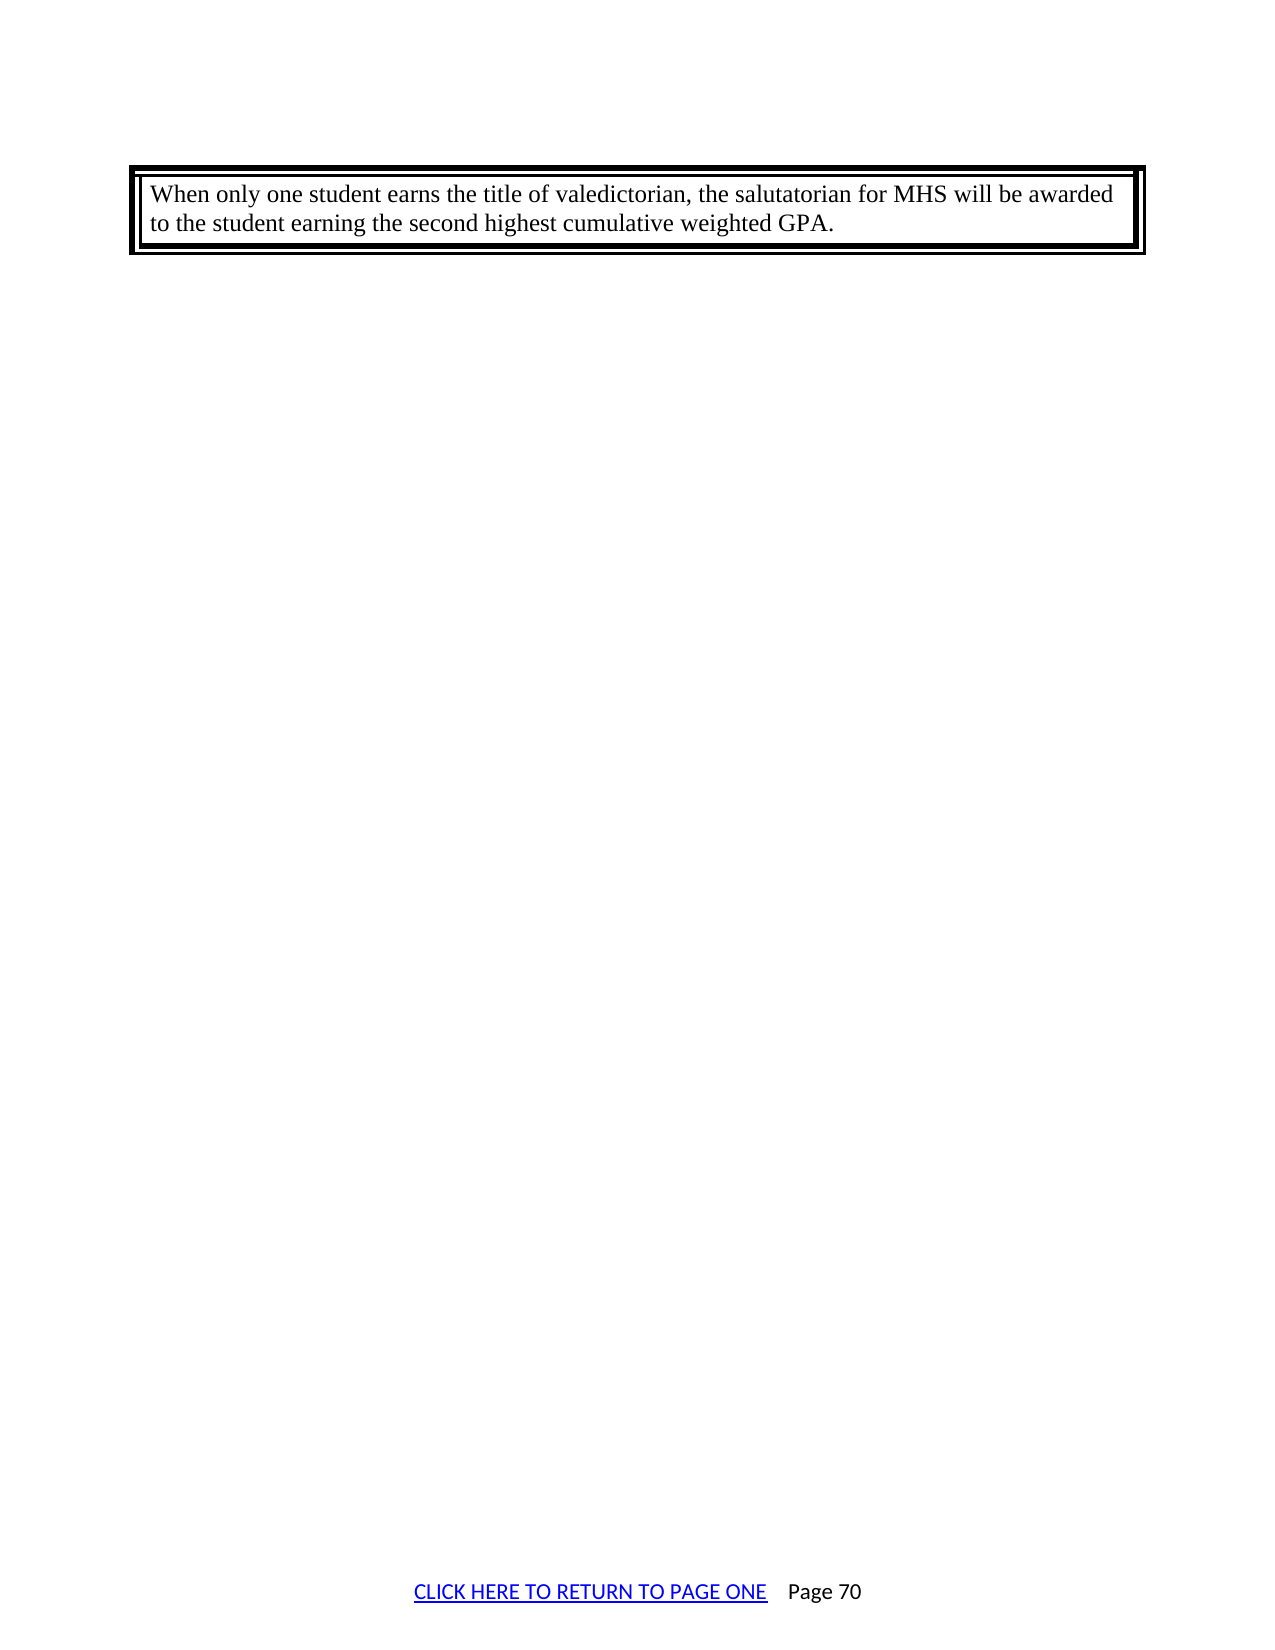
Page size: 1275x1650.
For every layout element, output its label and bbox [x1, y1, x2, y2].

text [135, 171, 1143, 252]
